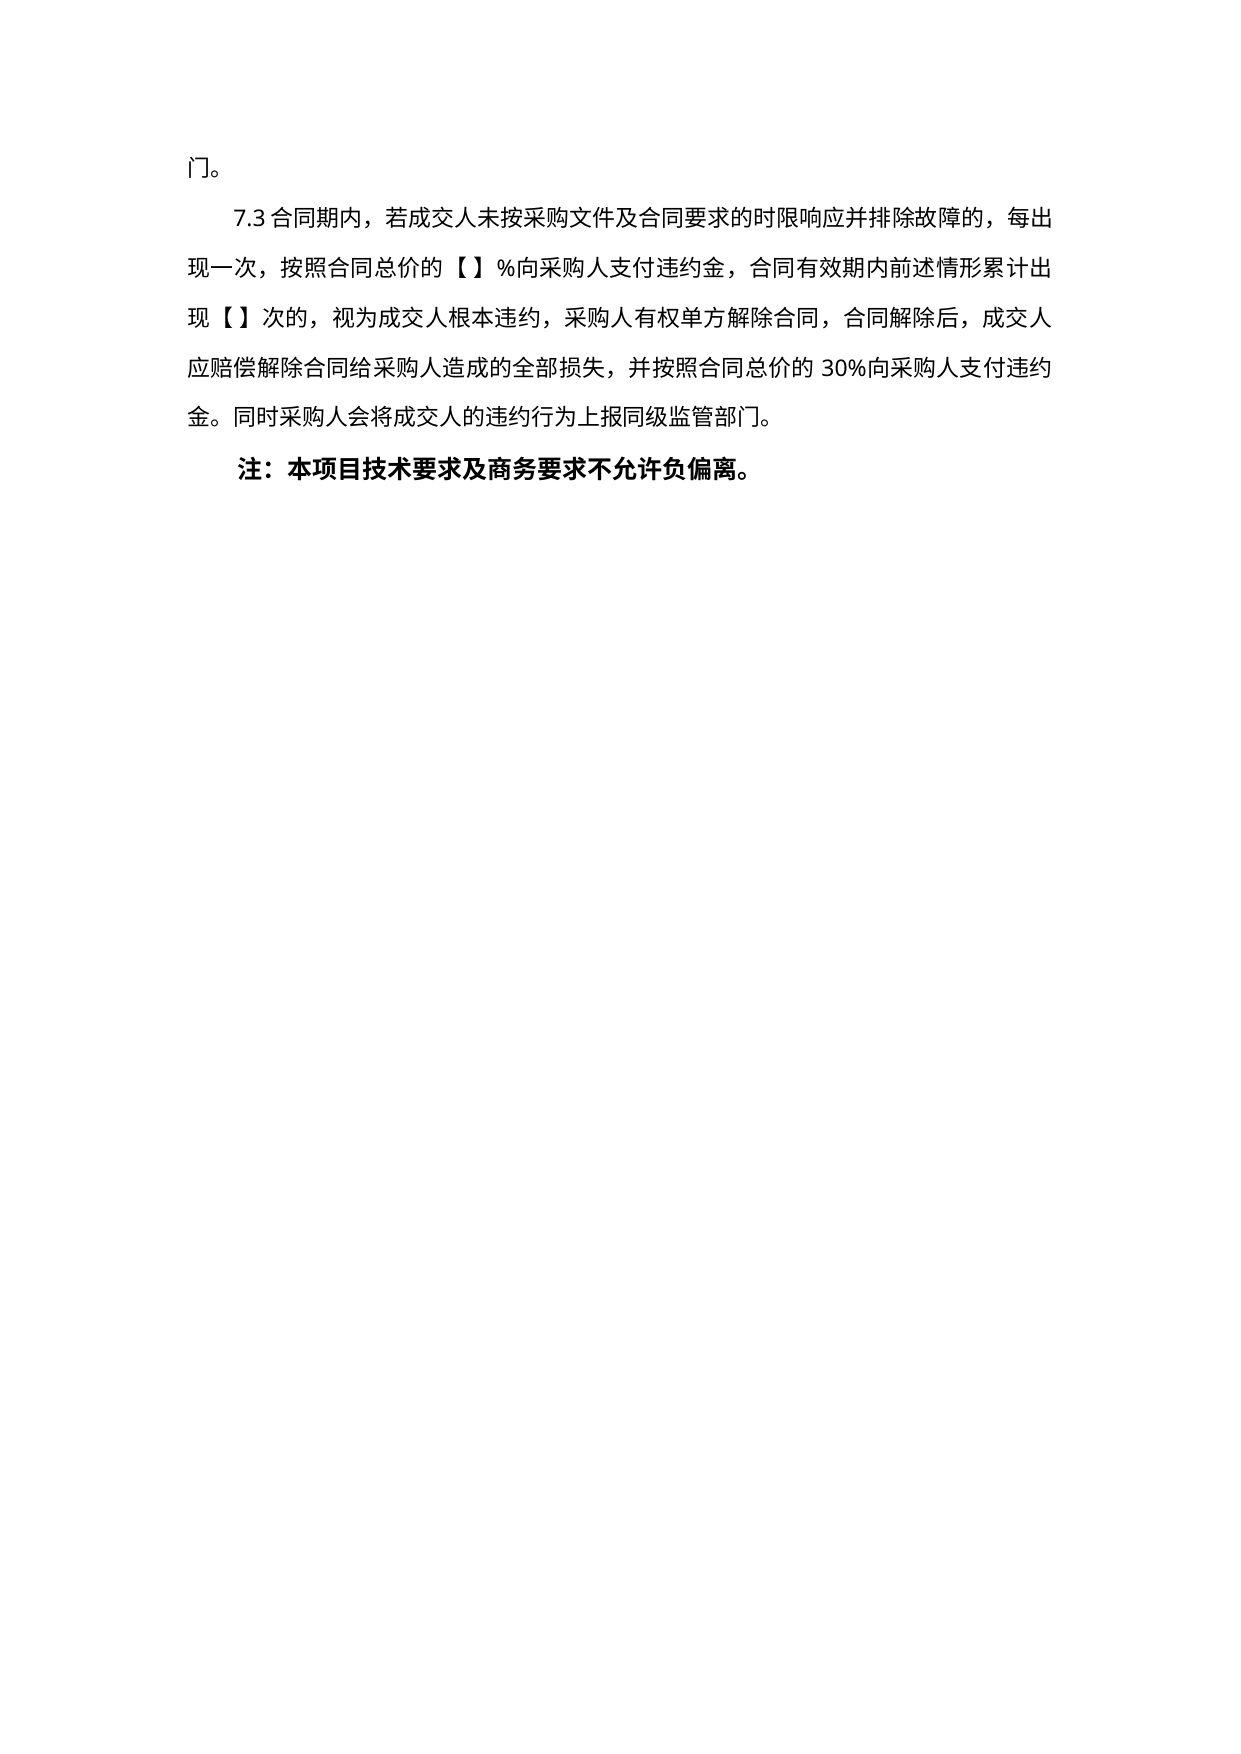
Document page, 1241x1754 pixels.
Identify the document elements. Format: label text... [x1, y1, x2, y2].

text 注：本项目技术要求及商务要求不允许负偏离。 [187, 449, 1053, 485]
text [187, 150, 1053, 183]
text 7.3合同期内，若成交人未按采购文件及合同要求的时限响应并排除故障的，每出现一次，按照合同总价的【 】%向采购人支付违约金，合同有效期内前述情形累计出现【 】次的，视为成交人根本违约，采购人有权单方解除合同，合同解除后，成交人应赔偿解除合同给采购人造成的全部损失，并按照合同总价的30%向采购人支付违约金。同时采购人会将成交人的违约行为上报同级监管部门。 [187, 200, 1053, 432]
